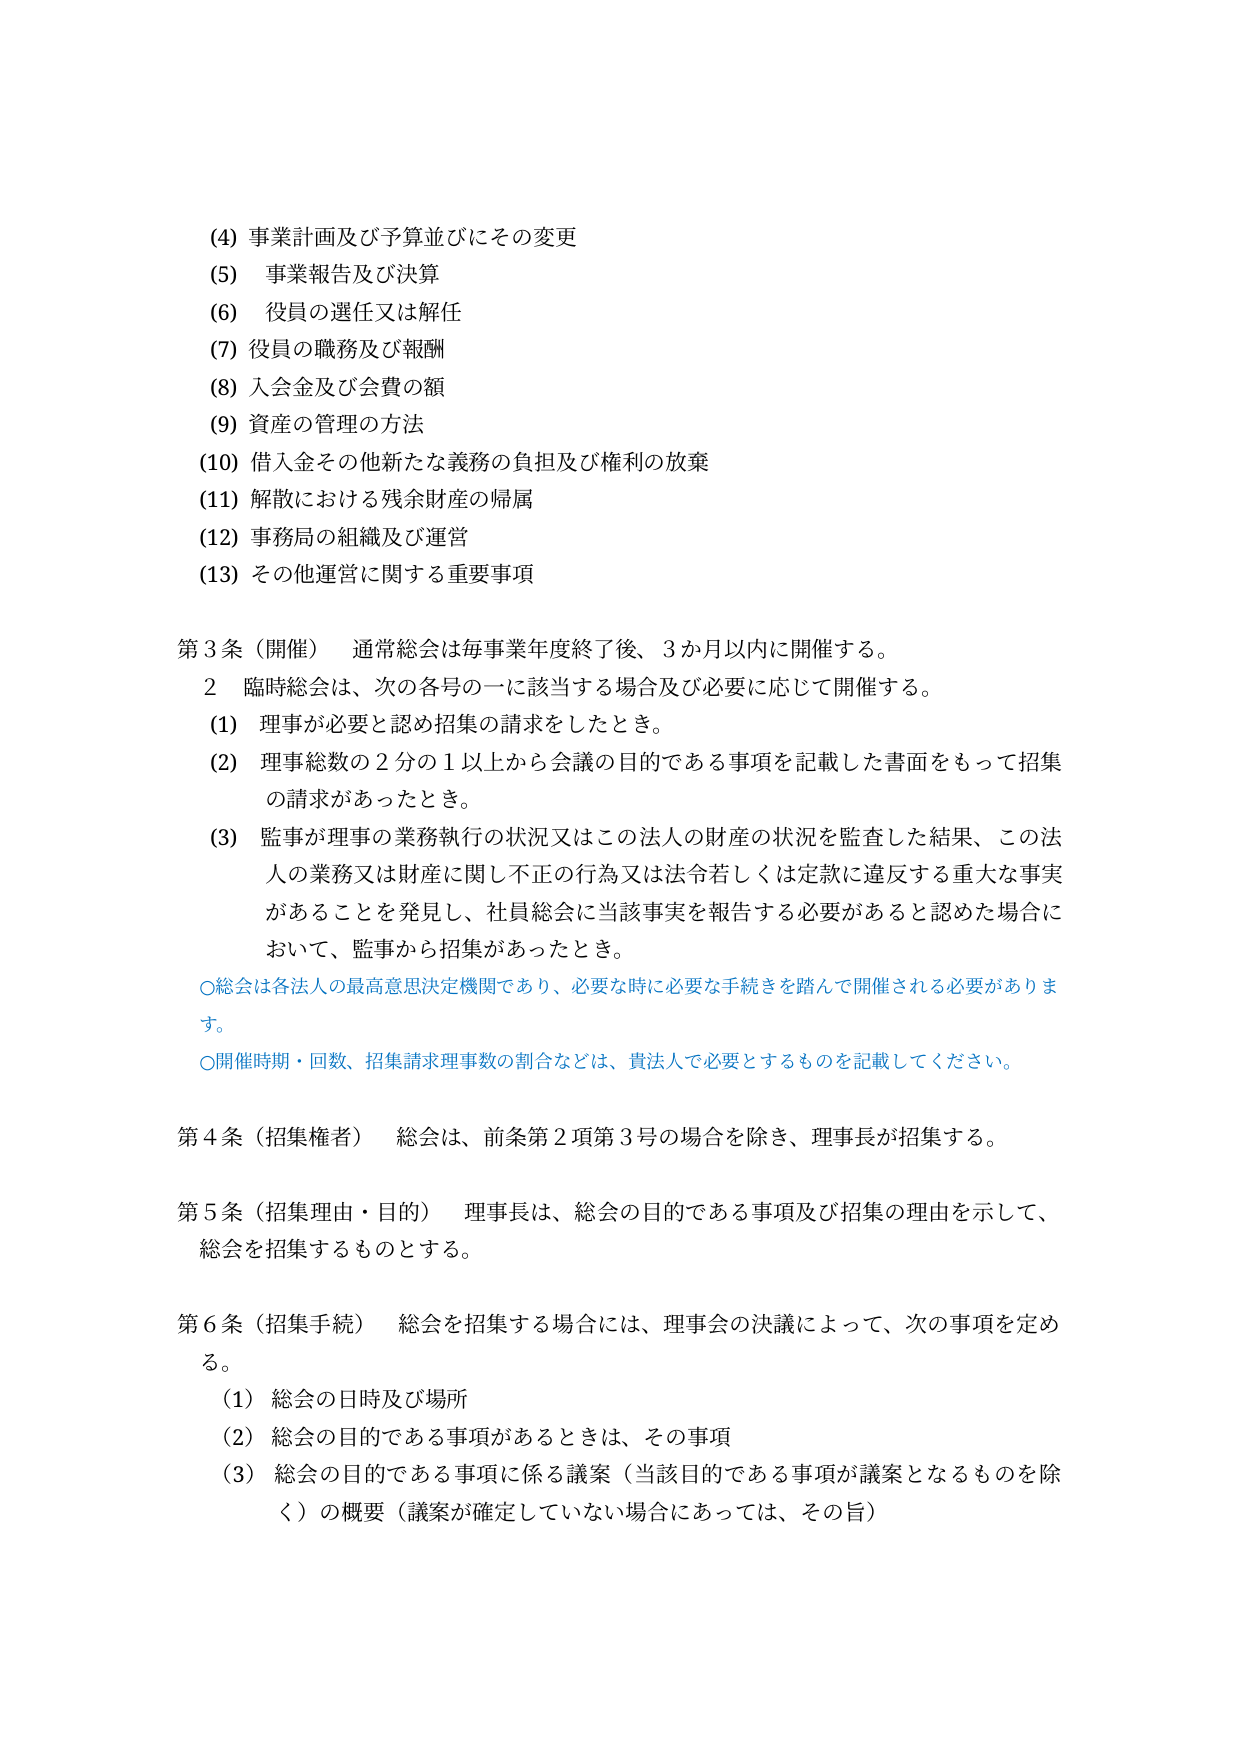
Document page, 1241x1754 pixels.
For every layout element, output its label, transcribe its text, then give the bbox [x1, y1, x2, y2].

text 第４条（招集権者） 総会は、前条第２項第３号の場合を除き、理事長が招集する。 [177, 1117, 1063, 1154]
text 第５条（招集理由・目的） 理事長は、総会の目的である事項及び招集の理由を示して、総会を招集するものとする。 [177, 1192, 1063, 1267]
text (13) その他運営に関する重要事項 [177, 554, 1063, 592]
text (2) 理事総数の２分の１以上から会議の目的である事項を記載した書面をもって招集の請求があったとき。 [210, 742, 1063, 817]
text (11) 解散における残余財産の帰属 [177, 479, 1063, 517]
text (4) 事業計画及び予算並びにその変更 [177, 217, 1063, 254]
text (1) 理事が必要と認め招集の請求をしたとき。 [177, 704, 1063, 742]
text ２ 臨時総会は、次の各号の一に該当する場合及び必要に応じて開催する。 [177, 667, 1063, 704]
text （1） 総会の日時及び場所 [177, 1379, 1063, 1417]
text ○開催時期・回数、招集請求理事数の割合などは、貴法人で必要とするものを記載してください。 [199, 1042, 1063, 1079]
text (8) 入会金及び会費の額 [177, 367, 1063, 404]
text (10) 借入金その他新たな義務の負担及び権利の放棄 [177, 442, 1063, 479]
text (12) 事務局の組織及び運営 [177, 517, 1063, 554]
text ○総会は各法人の最高意思決定機関であり、必要な時に必要な手続きを踏んで開催される必要があります。 [199, 967, 1063, 1042]
text (9) 資産の管理の方法 [177, 404, 1063, 442]
text （3） 総会の目的である事項に係る議案（当該目的である事項が議案となるものを除く）の概要（議案が確定していない場合にあっては、その旨） [210, 1454, 1063, 1529]
text (7) 役員の職務及び報酬 [177, 329, 1063, 367]
text (6) 役員の選任又は解任 [177, 292, 1063, 329]
text 第３条（開催） 通常総会は毎事業年度終了後、３か月以内に開催する。 [177, 629, 1063, 667]
text (5) 事業報告及び決算 [177, 254, 1063, 292]
text (3) 監事が理事の業務執行の状況又はこの法人の財産の状況を監査した結果、この法人の業務又は財産に関し不正の行為又は法令若しくは定款に違反する重大な事実があることを発見し、社員総会に当該事実を報告する必要があると認めた場合において、監事から招集があったとき。 [210, 817, 1063, 967]
text 第６条（招集手続） 総会を招集する場合には、理事会の決議によって、次の事項を定める。 [177, 1304, 1063, 1379]
text （2） 総会の目的である事項があるときは、その事項 [177, 1417, 1063, 1454]
